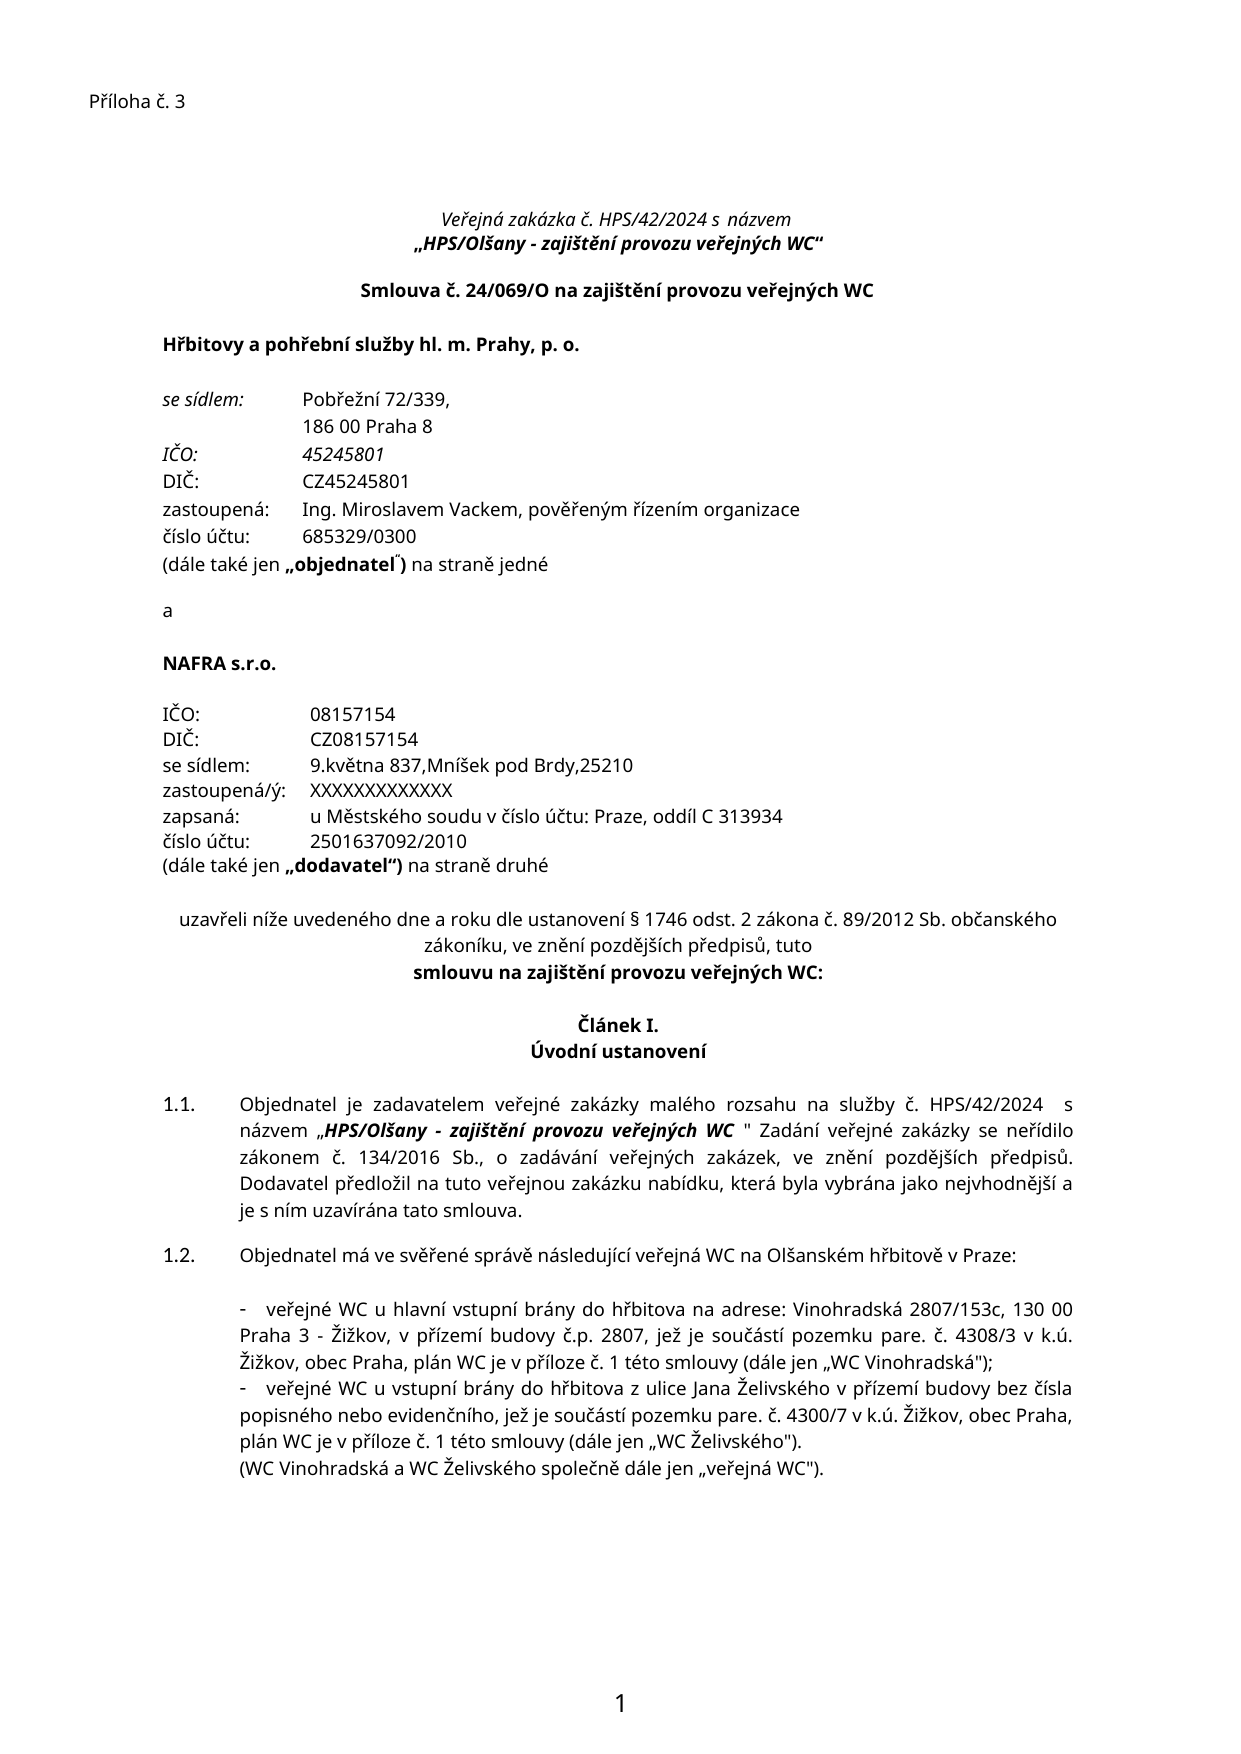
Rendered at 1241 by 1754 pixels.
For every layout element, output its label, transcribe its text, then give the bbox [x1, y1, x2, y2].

list veřejné WC u vstupní brány do hřbitova z ulice Jana Želivského v přízemí budovy bez čísla popisného nebo evidenčního, jež je součástí pozemku pare. č. 4300/7 v k.ú. Žižkov, obec Praha, plán WC je v příloze č. 1 této smlouvy (dále jen „WC Želivského"). [239, 1374, 1074, 1454]
text Článek I. [162, 1011, 1074, 1037]
text 186 00 Praha 8 [162, 412, 555, 439]
text DIČ: CZ08157154 [162, 726, 1074, 752]
text NAFRA s.r.o. [162, 650, 1074, 675]
text IČO: 45245801 [162, 439, 555, 467]
text Veřejná zakázka č. HPS/42/2024 s názvem [162, 209, 1072, 231]
text IČO: 08157154 [162, 701, 1074, 726]
text „HPS/Olšany - zajištění provozu veřejných WC“ [162, 231, 1074, 256]
text Smlouva č. 24/069/O na zajištění provozu veřejných WC [162, 272, 1072, 303]
text číslo účtu: 685329/0300 [162, 522, 1074, 549]
text smlouvu na zajištění provozu veřejných WC: [162, 958, 1074, 984]
text se sídlem: Pobřežní 72/339, [162, 384, 555, 412]
text zastoupená/ý: XXXXXXXXXXXXX [162, 777, 1074, 803]
text číslo účtu: 2501637092/2010 [162, 828, 1074, 854]
list Objednatel má ve svěřené správě následující veřejná WC na Olšanském hřbitově v Praze: [162, 1245, 1074, 1267]
text (WC Vinohradská a WC Želivského společně dále jen „veřejná WC"). [239, 1454, 1074, 1480]
text a [162, 596, 1074, 623]
text Úvodní ustanovení [162, 1037, 1074, 1064]
text Příloha č. 3 [89, 88, 1152, 114]
list veřejné WC u hlavní vstupní brány do hřbitova na adrese: Vinohradská 2807/153c, 130 00 Praha 3 - Žižkov, v přízemí budovy č.p. 2807, jež je součástí pozemku pare. č. 4308/3 v k.ú. Žižkov, obec Praha, plán WC je v příloze č. 1 této smlouvy (dále jen „WC Vinohradská"); [239, 1295, 1074, 1374]
text DIČ: CZ45245801 [162, 467, 1074, 494]
text zastoupená: Ing. Miroslavem Vackem, pověřeným řízením organizace [162, 494, 1074, 522]
text Hřbitovy a pohřební služby hl. m. Prahy, p. o. [162, 334, 1074, 356]
text (dále také jen „objednatel“) na straně jedné [162, 549, 1074, 577]
list Objednatel je zadavatelem veřejné zakázky malého rozsahu na služby č. HPS/42/2024 s názvem „HPS/Olšany - zajištění provozu veřejných WC " Zadání veřejné zakázky se neřídilo zákonem č. 134/2016 Sb., o zadávání veřejných zakázek, ve znění pozdějších předpisů. Dodavatel předložil na tuto veřejnou zakázku nabídku, která byla vybrána jako nejvhodnější a je s ním uzavírána tato smlouva. [162, 1090, 1074, 1223]
text se sídlem: 9.května 837,Mníšek pod Brdy,25210 [162, 752, 1074, 777]
text (dále také jen „dodavatel“) na straně druhé [162, 854, 1074, 877]
text zapsaná: u Městského soudu v číslo účtu: Praze, oddíl C 313934 [162, 803, 1074, 828]
text uzavřeli níže uvedeného dne a roku dle ustanovení § 1746 odst. 2 zákona č. 89/2012 Sb. občanského zákoníku, ve znění pozdějších předpisů, tuto [162, 905, 1074, 958]
